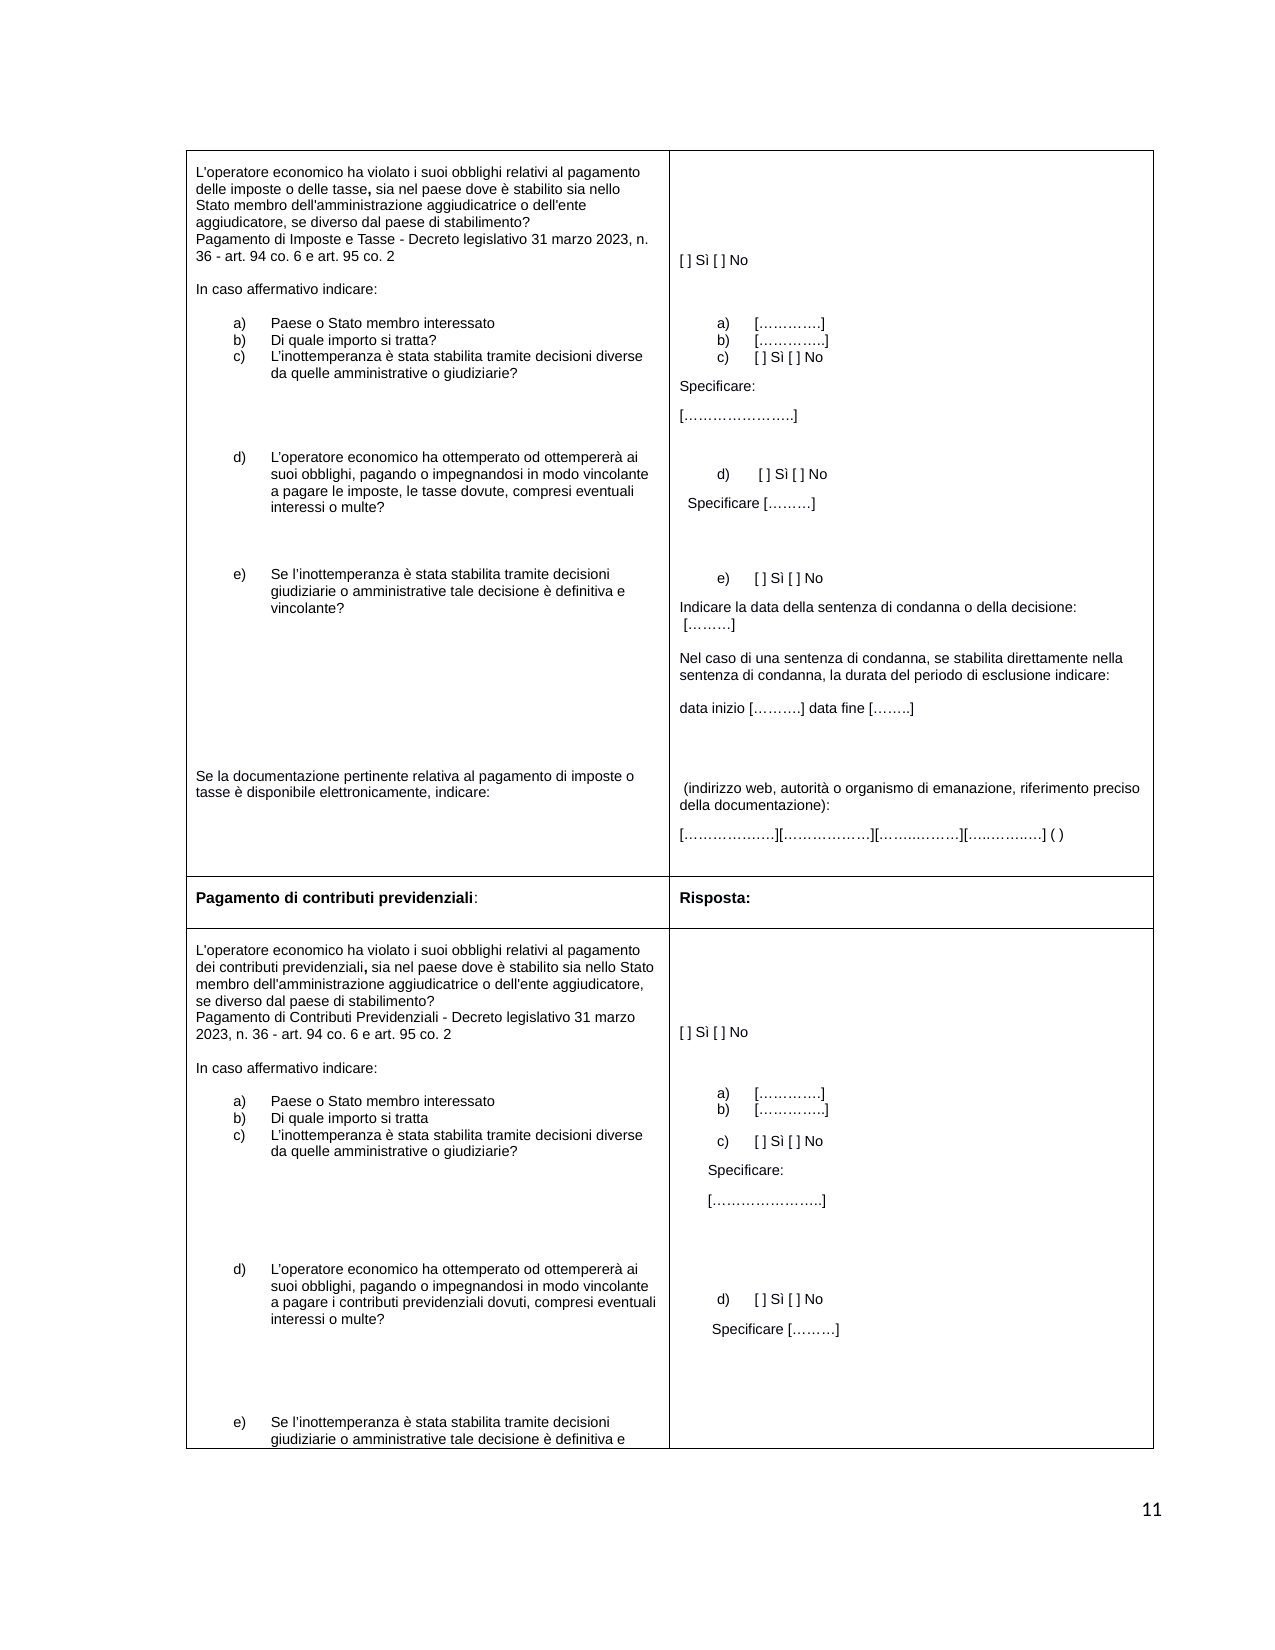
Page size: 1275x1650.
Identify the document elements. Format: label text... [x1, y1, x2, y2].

table_cell Pagamento di contributi previdenziali: [187, 877, 669, 928]
table_cell L'operatore economico ha violato i suoi obblighi relativi al pagamento delle imposte o delle tasse, sia nel paese dove è stabilito sia nello Stato membro dell'amministrazione aggiudicatrice o dell'ente aggiudicatore, se diverso dal paese di stabilimento? Pagamento di Imposte e Tasse - Decreto legislativo 31 marzo 2023, n. 36 - art. 94 co. 6 e art. 95 co. 2 In caso affermativo indicare: Paese o Stato membro interessato Di quale importo si tratta? L’inottemperanza è stata stabilita tramite decisioni diverse da quelle amministrative o giudiziarie? L’operatore economico ha ottemperato od ottempererà ai suoi obblighi, pagando o impegnandosi in modo vincolante a pagare le imposte, le tasse dovute, compresi eventuali interessi o multe? Se l’inottemperanza è stata stabilita tramite decisioni giudiziarie o amministrative tale decisione è definitiva e vincolante? Se la documentazione pertinente relativa al pagamento di imposte o tasse è disponibile elettronicamente, indicare: [187, 151, 669, 876]
table_cell Risposta: [670, 877, 1153, 928]
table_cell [670, 929, 1153, 1447]
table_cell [187, 929, 669, 1447]
table_cell [ ] Sì [ ] No [………….] […………..] [ ] Sì [ ] No Specificare: […………………..] [ ] Sì [ ] No Specificare [………] [ ] Sì [ ] No Indicare la data della sentenza di condanna o della decisione: [………] Nel caso di una sentenza di condanna, se stabilita direttamente nella sentenza di condanna, la durata del periodo di esclusione indicare: data inizio [……….] data fine [……..] (indirizzo web, autorità o organismo di emanazione, riferimento preciso della documentazione): […………….…][………………][……..………][…..……..…] ( ) [670, 151, 1153, 876]
